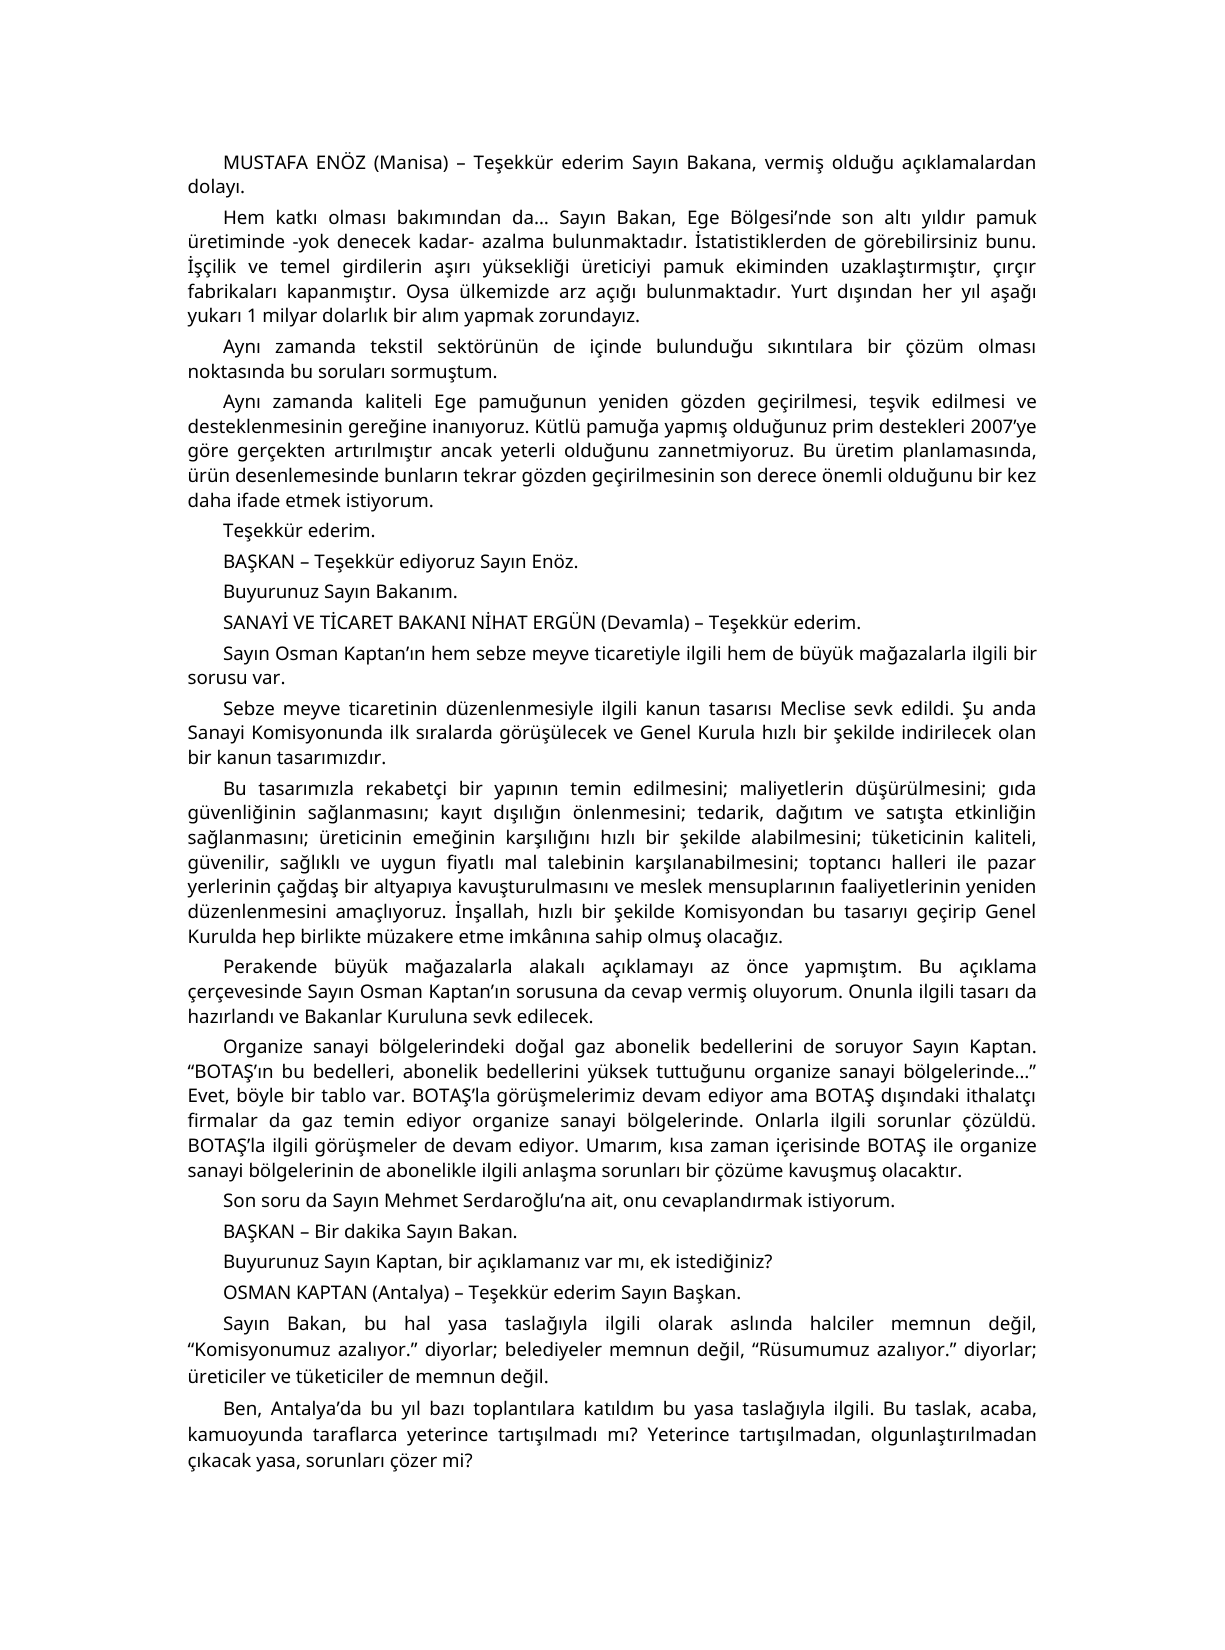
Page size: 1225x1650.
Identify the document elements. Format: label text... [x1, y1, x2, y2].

text SANAYİ VE TİCARET BAKANI NİHAT ERGÜN (Devamla) – Teşekkür ederim. [187, 610, 1037, 634]
text Son soru da Sayın Mehmet Serdaroğlu’na ait, onu cevaplandırmak istiyorum. [187, 1188, 1037, 1212]
text BAŞKAN – Teşekkür ediyoruz Sayın Enöz. [187, 549, 1037, 573]
text Sayın Osman Kaptan’ın hem sebze meyve ticaretiyle ilgili hem de büyük mağazalarla ilgili bir sorusu var. [187, 640, 1037, 689]
text Bu tasarımızla rekabetçi bir yapının temin edilmesini; maliyetlerin düşürülmesini; gıda güvenliğinin sağlanmasını; kayıt dışılığın önlenmesini; tedarik, dağıtım ve satışta etkinliğin sağlanmasını; üreticinin emeğinin karşılığını hızlı bir şekilde alabilmesini; tüketicinin kaliteli, güvenilir, sağlıklı ve uygun fiyatlı mal talebinin karşılanabilmesini; toptancı halleri ile pazar yerlerinin çağdaş bir altyapıya kavuşturulmasını ve meslek mensuplarının faaliyetlerinin yeniden düzenlenmesini amaçlıyoruz. İnşallah, hızlı bir şekilde Komisyondan bu tasarıyı geçirip Genel Kurulda hep birlikte müzakere etme imkânına sahip olmuş olacağız. [187, 775, 1037, 948]
text Ben, Antalya’da bu yıl bazı toplantılara katıldım bu yasa taslağıyla ilgili. Bu taslak, acaba, kamuoyunda taraflarca yeterince tartışılmadı mı? Yeterince tartışılmadan, olgunlaştırılmadan çıkacak yasa, sorunları çözer mi? [187, 1394, 1037, 1473]
text Hem katkı olması bakımından da… Sayın Bakan, Ege Bölgesi’nde son altı yıldır pamuk üretiminde -yok denecek kadar- azalma bulunmaktadır. İstatistiklerden de görebilirsiniz bunu. İşçilik ve temel girdilerin aşırı yüksekliği üreticiyi pamuk ekiminden uzaklaştırmıştır, çırçır fabrikaları kapanmıştır. Oysa ülkemizde arz açığı bulunmaktadır. Yurt dışından her yıl aşağı yukarı 1 milyar dolarlık bir alım yapmak zorundayız. [187, 204, 1037, 328]
text Buyurunuz Sayın Bakanım. [187, 579, 1037, 604]
text Teşekkür ederim. [187, 518, 1037, 543]
text Organize sanayi bölgelerindeki doğal gaz abonelik bedellerini de soruyor Sayın Kaptan. “BOTAŞ’ın bu bedelleri, abonelik bedellerini yüksek tuttuğunu organize sanayi bölgelerinde…” Evet, böyle bir tablo var. BOTAŞ’la görüşmelerimiz devam ediyor ama BOTAŞ dışındaki ithalatçı firmalar da gaz temin ediyor organize sanayi bölgelerinde. Onlarla ilgili sorunlar çözüldü. BOTAŞ’la ilgili görüşmeler de devam ediyor. Umarım, kısa zaman içerisinde BOTAŞ ile organize sanayi bölgelerinin de abonelikle ilgili anlaşma sorunları bir çözüme kavuşmuş olacaktır. [187, 1034, 1037, 1182]
text MUSTAFA ENÖZ (Manisa) – Teşekkür ederim Sayın Bakana, vermiş olduğu açıklamalardan dolayı. [187, 150, 1037, 198]
text BAŞKAN – Bir dakika Sayın Bakan. [187, 1218, 1037, 1243]
text Buyurunuz Sayın Kaptan, bir açıklamanız var mı, ek istediğiniz? [187, 1249, 1037, 1273]
text OSMAN KAPTAN (Antalya) – Teşekkür ederim Sayın Başkan. [187, 1279, 1037, 1304]
text Aynı zamanda kaliteli Ege pamuğunun yeniden gözden geçirilmesi, teşvik edilmesi ve desteklenmesinin gereğine inanıyoruz. Kütlü pamuğa yapmış olduğunuz prim destekleri 2007’ye göre gerçekten artırılmıştır ancak yeterli olduğunu zannetmiyoruz. Bu üretim planlamasında, ürün desenlemesinde bunların tekrar gözden geçirilmesinin son derece önemli olduğunu bir kez daha ifade etmek istiyorum. [187, 389, 1037, 512]
text Sayın Bakan, bu hal yasa taslağıyla ilgili olarak aslında halciler memnun değil, “Komisyonumuz azalıyor.” diyorlar; belediyeler memnun değil, “Rüsumumuz azalıyor.” diyorlar; üreticiler ve tüketiciler de memnun değil. [187, 1310, 1037, 1388]
text Sebze meyve ticaretinin düzenlenmesiyle ilgili kanun tasarısı Meclise sevk edildi. Şu anda Sanayi Komisyonunda ilk sıralarda görüşülecek ve Genel Kurula hızlı bir şekilde indirilecek olan bir kanun tasarımızdır. [187, 695, 1037, 769]
text Perakende büyük mağazalarla alakalı açıklamayı az önce yapmıştım. Bu açıklama çerçevesinde Sayın Osman Kaptan’ın sorusuna da cevap vermiş oluyorum. Onunla ilgili tasarı da hazırlandı ve Bakanlar Kuruluna sevk edilecek. [187, 954, 1037, 1028]
text Aynı zamanda tekstil sektörünün de içinde bulunduğu sıkıntılara bir çözüm olması noktasında bu soruları sormuştum. [187, 334, 1037, 383]
